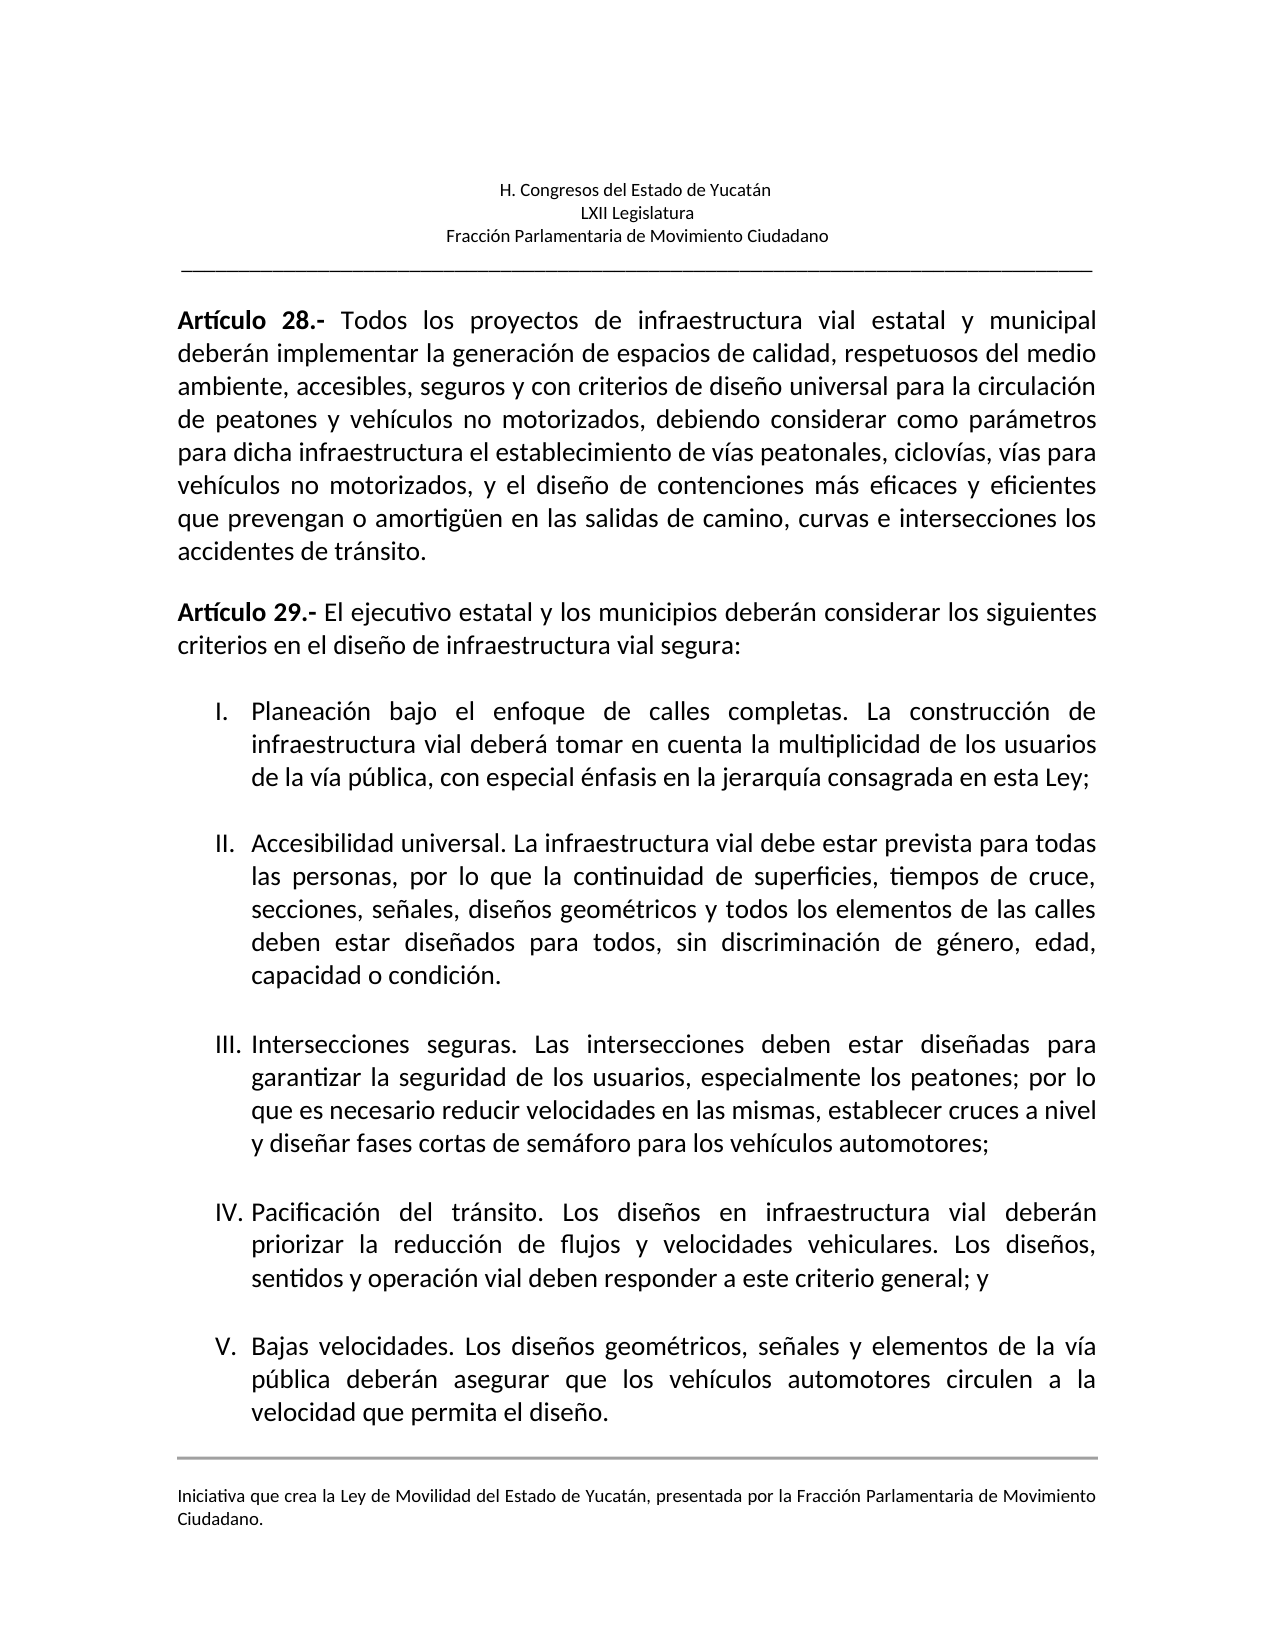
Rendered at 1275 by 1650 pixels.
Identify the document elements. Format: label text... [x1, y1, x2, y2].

list Bajas velocidades. Los diseños geométricos, señales y elementos de la vía pública deberán asegurar que los vehículos automotores circulen a la velocidad que permita el diseño. [215, 1329, 1098, 1428]
list Accesibilidad universal. La infraestructura vial debe estar prevista para todas las personas, por lo que la continuidad de superficies, tiempos de cruce, secciones, señales, diseños geométricos y todos los elementos de las calles deben estar diseñados para todos, sin discriminación de género, edad, capacidad o condición. [215, 826, 1098, 991]
list Planeación bajo el enfoque de calles completas. La construcción de infraestructura vial deberá tomar en cuenta la multiplicidad de los usuarios de la vía pública, con especial énfasis en la jerarquía consagrada en esta Ley; [215, 694, 1098, 793]
text Artículo 29.- El ejecutivo estatal y los municipios deberán considerar los siguientes criterios en el diseño de infraestructura vial segura: [177, 595, 1098, 661]
list Pacificación del tránsito. Los diseños en infraestructura vial deberán priorizar la reducción de flujos y velocidades vehiculares. Los diseños, sentidos y operación vial deben responder a este criterio general; y [215, 1195, 1098, 1294]
list Intersecciones seguras. Las intersecciones deben estar diseñadas para garantizar la seguridad de los usuarios, especialmente los peatones; por lo que es necesario reducir velocidades en las mismas, establecer cruces a nivel y diseñar fases cortas de semáforo para los vehículos automotores; [215, 1027, 1098, 1159]
text Artículo 28.- Todos los proyectos de infraestructura vial estatal y municipal deberán implementar la generación de espacios de calidad, respetuosos del medio ambiente, accesibles, seguros y con criterios de diseño universal para la circulación de peatones y vehículos no motorizados, debiendo considerar como parámetros para dicha infraestructura el establecimiento de vías peatonales, ciclovías, vías para vehículos no motorizados, y el diseño de contenciones más eficaces y eficientes que prevengan o amortigüen en las salidas de camino, curvas e intersecciones los accidentes de tránsito. [177, 303, 1098, 567]
